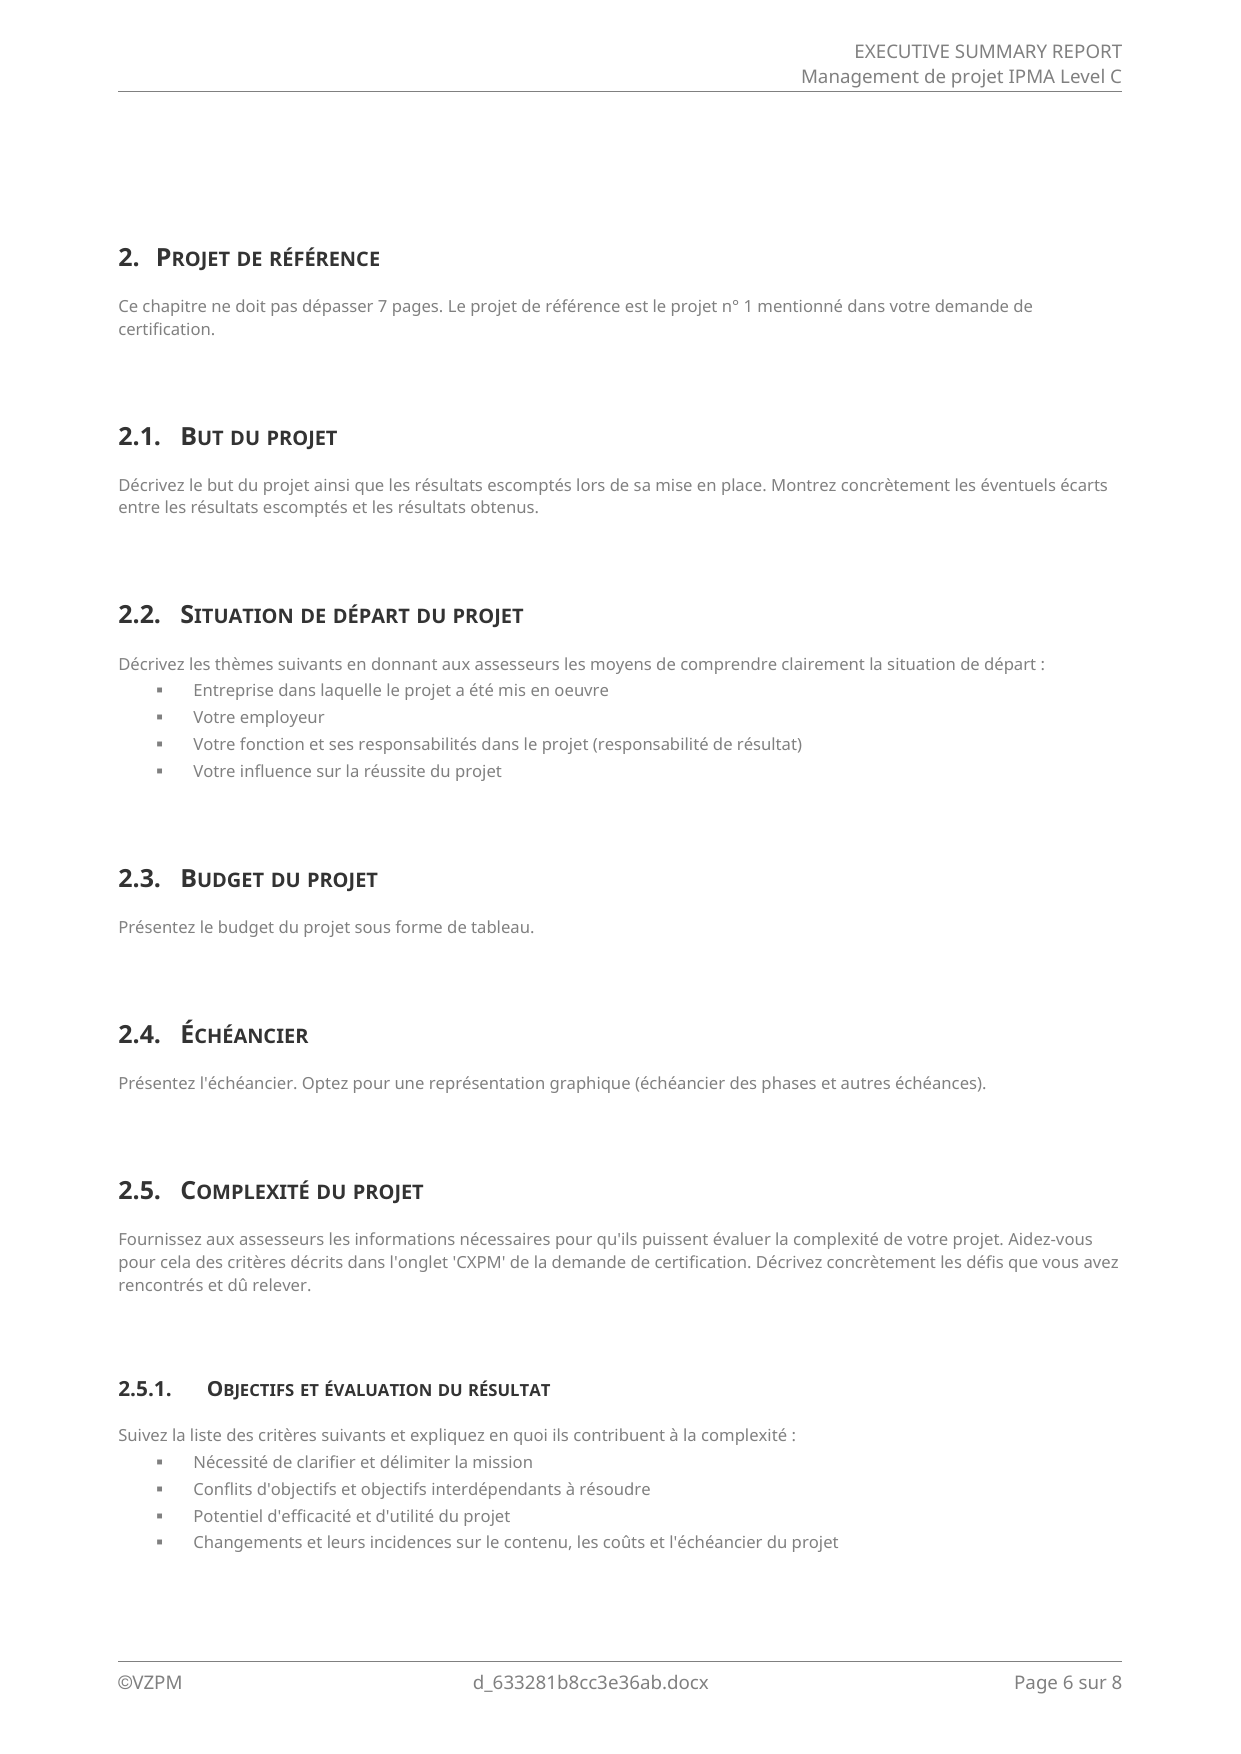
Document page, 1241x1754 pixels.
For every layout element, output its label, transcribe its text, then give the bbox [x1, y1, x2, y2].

subtitle Échéancier [118, 1017, 1122, 1051]
subtitle Projet de référence [118, 240, 1122, 274]
text Fournissez aux assesseurs les informations nécessaires pour qu'ils puissent évaluer la complexité de votre projet. Aidez-vous pour cela des critères décrits dans l'onglet 'CXPM' de la demande de certification. Décrivez concrètement les défis que vous avez rencontrés et dû relever. [118, 1228, 1122, 1296]
text Suivez la liste des critères suivants et expliquez en quoi ils contribuent à la complexité : [118, 1423, 1122, 1446]
list Votre fonction et ses responsabilités dans le projet (responsabilité de résultat) [156, 733, 1122, 755]
subtitle Situation de départ du projet [118, 597, 1122, 631]
subtitle But du projet [118, 418, 1122, 452]
text Présentez l'échéancier. Optez pour une représentation graphique (échéancier des phases et autres échéances). [118, 1072, 1122, 1094]
text Ce chapitre ne doit pas dépasser 7 pages. Le projet de référence est le projet n° 1 mentionné dans votre demande de certification. [118, 294, 1122, 340]
subtitle Objectifs et évaluation du résultat [118, 1374, 1122, 1403]
text Décrivez les thèmes suivants en donnant aux assesseurs les moyens de comprendre clairement la situation de départ : [118, 652, 1122, 675]
text Décrivez le but du projet ainsi que les résultats escomptés lors de sa mise en place. Montrez concrètement les éventuels écarts entre les résultats escomptés et les résultats obtenus. [118, 473, 1122, 519]
list Votre influence sur la réussite du projet [156, 759, 1122, 782]
subtitle Complexité du projet [118, 1173, 1122, 1207]
list Votre employeur [156, 706, 1122, 728]
list Potentiel d'efficacité et d'utilité du projet [156, 1504, 1122, 1527]
list Changements et leurs incidences sur le contenu, les coûts et l'échéancier du projet [156, 1531, 1122, 1554]
text Présentez le budget du projet sous forme de tableau. [118, 916, 1122, 938]
list Conflits d'objectifs et objectifs interdépendants à résoudre [156, 1477, 1122, 1500]
subtitle Budget du projet [118, 861, 1122, 895]
list Entreprise dans laquelle le projet a été mis en oeuvre [156, 679, 1122, 702]
list Nécessité de clarifier et délimiter la mission [156, 1450, 1122, 1473]
